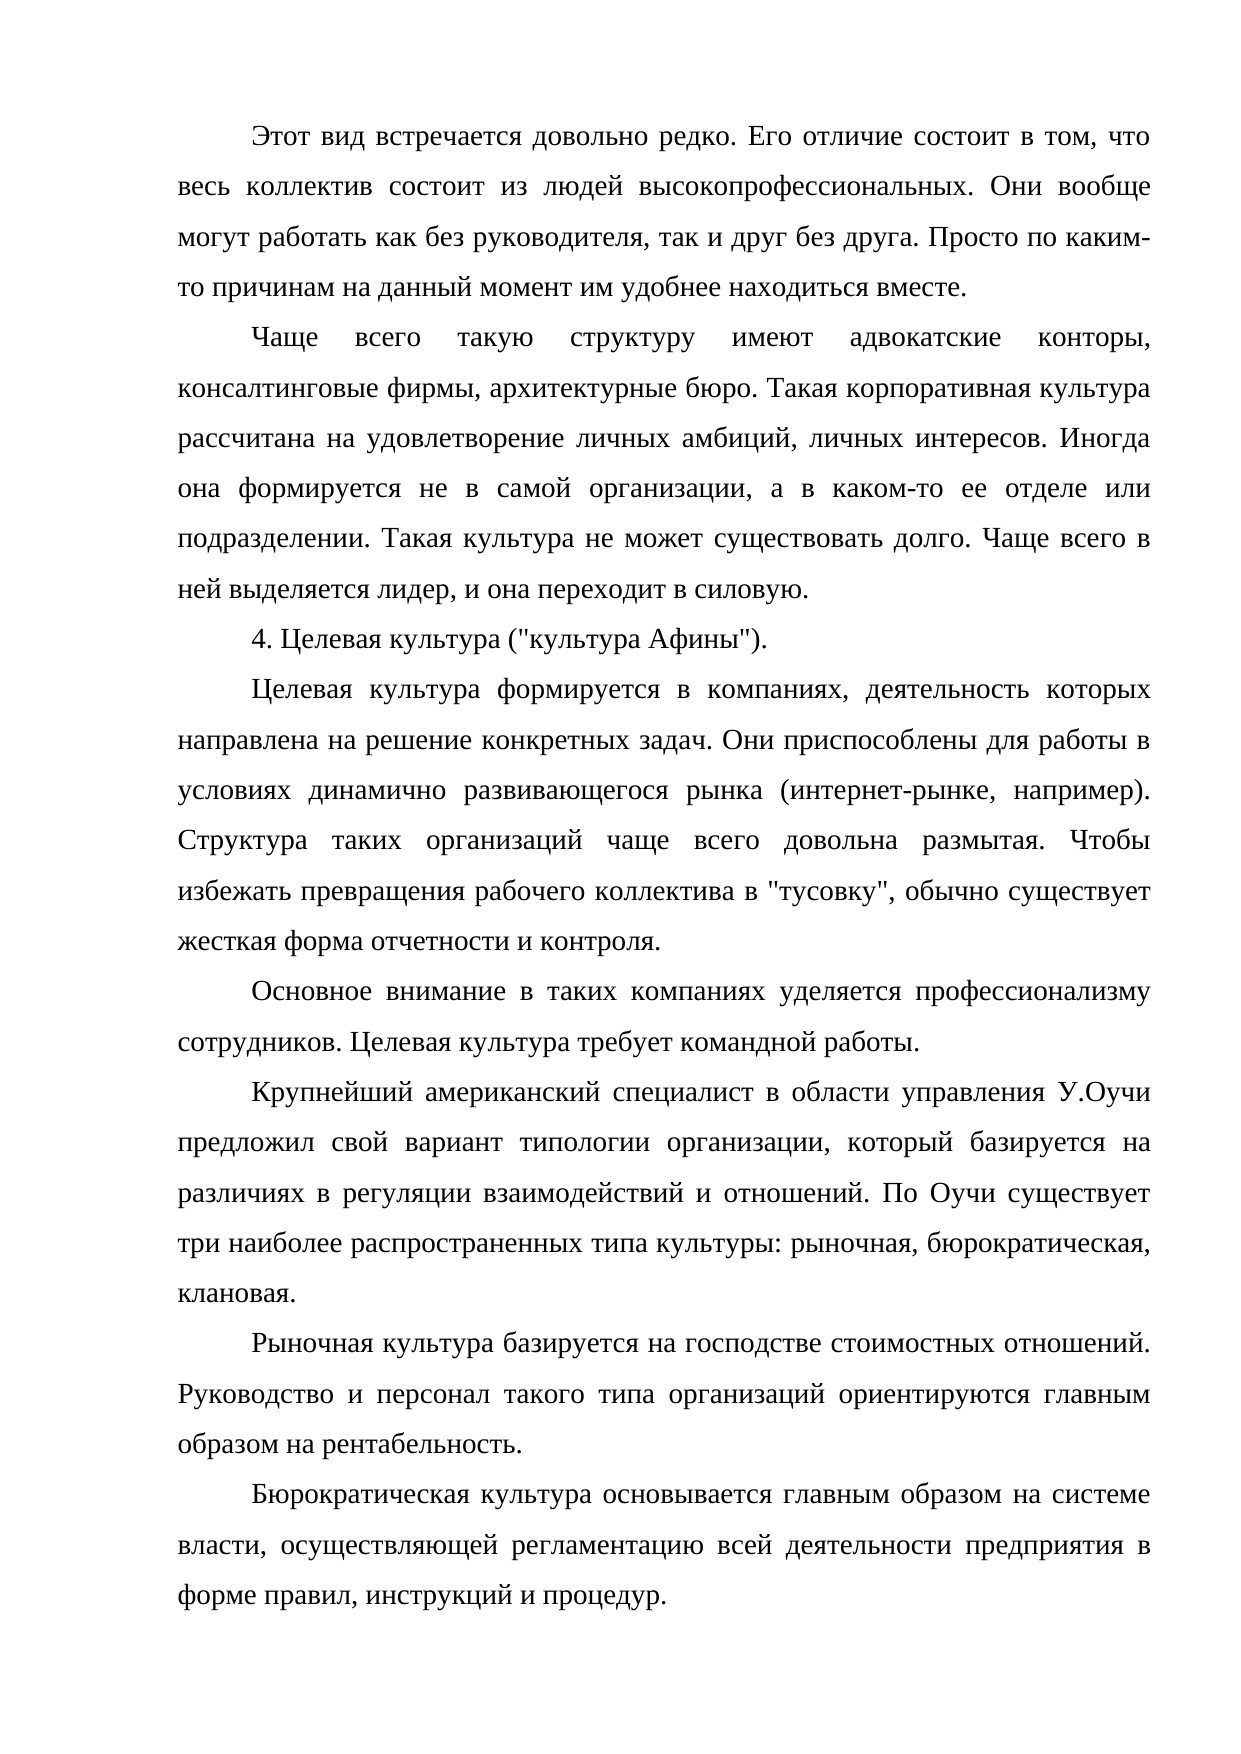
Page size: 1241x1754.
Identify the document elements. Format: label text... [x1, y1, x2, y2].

text Целевая культура формируется в компаниях, деятельность которых направлена на решение конкретных задач. Они приспособлены для работы в условиях динамично развивающегося рынка (интернет-рынке, например). Структура таких организаций чаще всего довольна размытая. Чтобы избежать превращения рабочего коллектива в "тусовку", обычно существует жесткая форма отчетности и контроля. [177, 672, 1152, 957]
text Чаще всего такую структуру имеют адвокатские конторы, консалтинговые фирмы, архитектурные бюро. Такая корпоративная культура рассчитана на удовлетворение личных амбиций, личных интересов. Иногда она формируется не в самой организации, а в каком-то ее отделе или подразделении. Такая культура не может существовать долго. Чаще всего в ней выделяется лидер, и она переходит в силовую. [177, 319, 1152, 604]
text Этот вид встречается довольно редко. Его отличие состоит в том, что весь коллектив состоит из людей высокопрофессиональных. Они вообще могут работать как без руководителя, так и друг без друга. Просто по каким-то причинам на данный момент им удобнее находиться вместе. [177, 118, 1152, 303]
text Крупнейший американский специалист в области управления У.Оучи предложил свой вариант типологии организации, который базируется на различиях в регуляции взаимодействий и отношений. По Оучи существует три наиболее распространенных типа культуры: рыночная, бюрократическая, клановая. [177, 1074, 1152, 1309]
text Рыночная культура базируется на господстве стоимостных отношений. Руководство и персонал такого типа организаций ориентируются главным образом на рентабельность. [177, 1326, 1152, 1460]
text Основное внимание в таких компаниях уделяется профессионализму сотрудников. Целевая культура требует командной работы. [177, 973, 1152, 1057]
text 4. Целевая культура ("культура Афины"). [177, 621, 1152, 655]
text Бюрократическая культура основывается главным образом на системе власти, осуществляющей регламентацию всей деятельности предприятия в форме правил, инструкций и процедур. [177, 1477, 1152, 1611]
